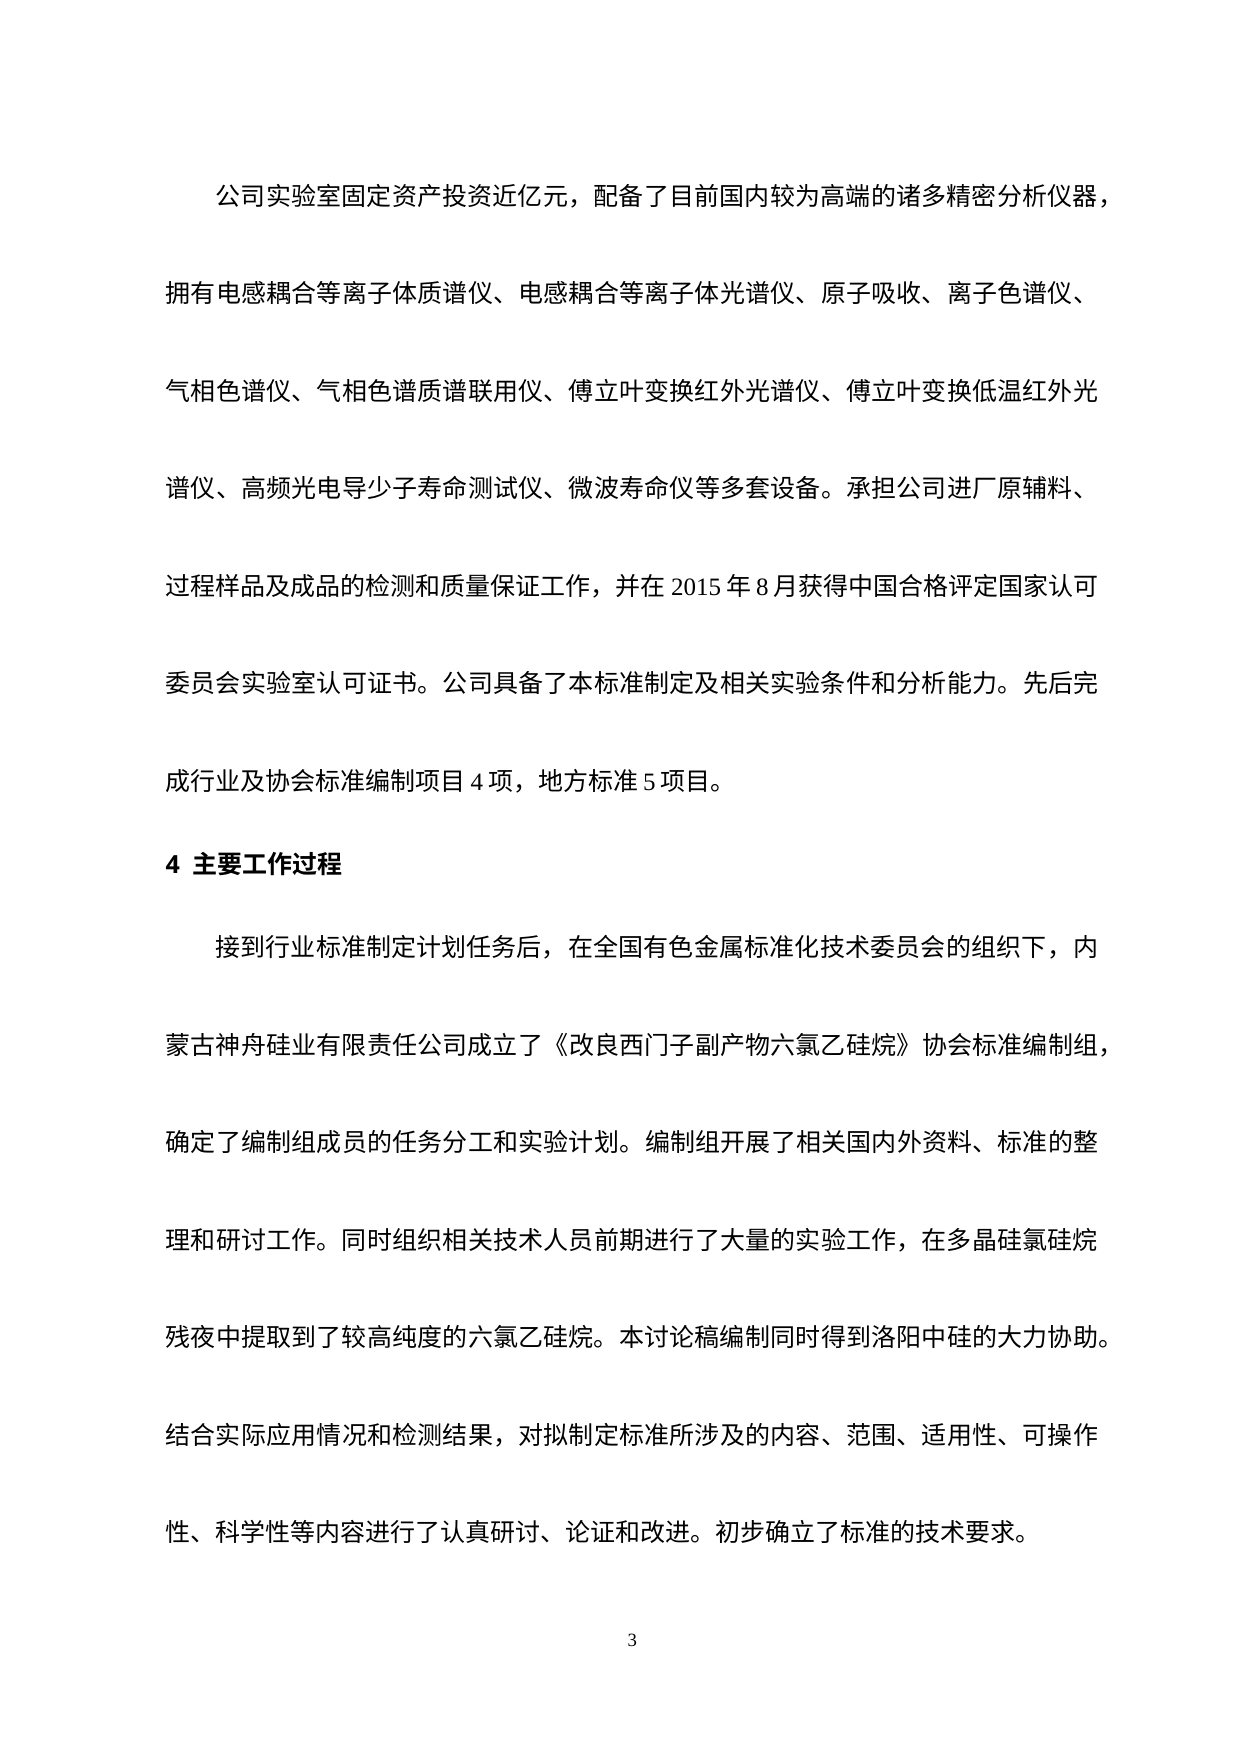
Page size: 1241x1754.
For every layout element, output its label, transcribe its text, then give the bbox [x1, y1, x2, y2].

text 4 主要工作过程 [165, 830, 1098, 895]
text 公司实验室固定资产投资近亿元，配备了目前国内较为高端的诸多精密分析仪器，拥有电感耦合等离子体质谱仪、电感耦合等离子体光谱仪、原子吸收、离子色谱仪、气相色谱仪、气相色谱质谱联用仪、傅立叶变换红外光谱仪、傅立叶变换低温红外光谱仪、高频光电导少子寿命测试仪、微波寿命仪等多套设备。承担公司进厂原辅料、过程样品及成品的检测和质量保证工作，并在2015年8月获得中国合格评定国家认可委员会实验室认可证书。公司具备了本标准制定及相关实验条件和分析能力。先后完成行业及协会标准编制项目4项，地方标准5项目。 [165, 162, 1098, 812]
text 接到行业标准制定计划任务后，在全国有色金属标准化技术委员会的组织下，内蒙古神舟硅业有限责任公司成立了《改良西门子副产物六氯乙硅烷》协会标准编制组，确定了编制组成员的任务分工和实验计划。编制组开展了相关国内外资料、标准的整理和研讨工作。同时组织相关技术人员前期进行了大量的实验工作，在多晶硅氯硅烷残夜中提取到了较高纯度的六氯乙硅烷。本讨论稿编制同时得到洛阳中硅的大力协助。结合实际应用情况和检测结果，对拟制定标准所涉及的内容、范围、适用性、可操作性、科学性等内容进行了认真研讨、论证和改进。初步确立了标准的技术要求。 [165, 913, 1098, 1563]
